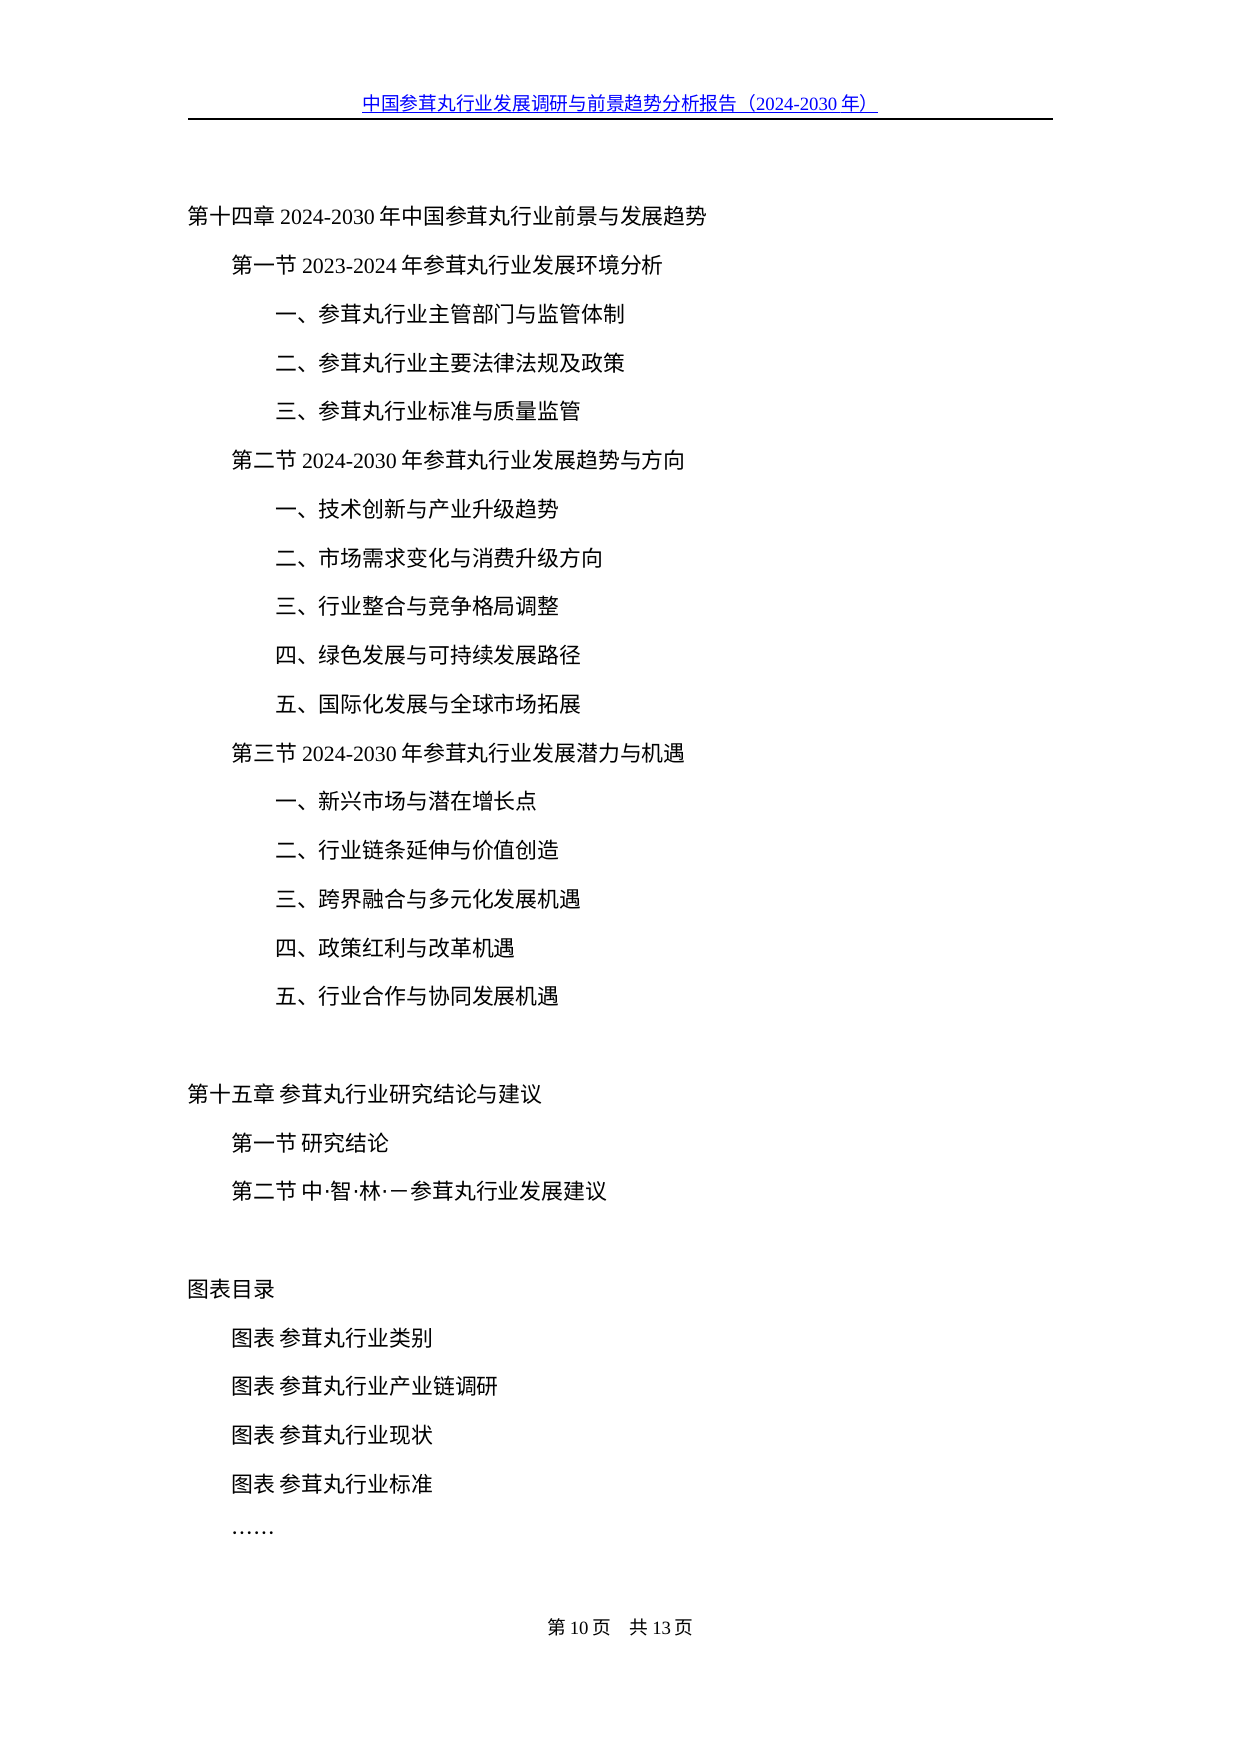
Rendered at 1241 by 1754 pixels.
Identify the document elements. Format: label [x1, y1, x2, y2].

text [187, 150, 1053, 1548]
